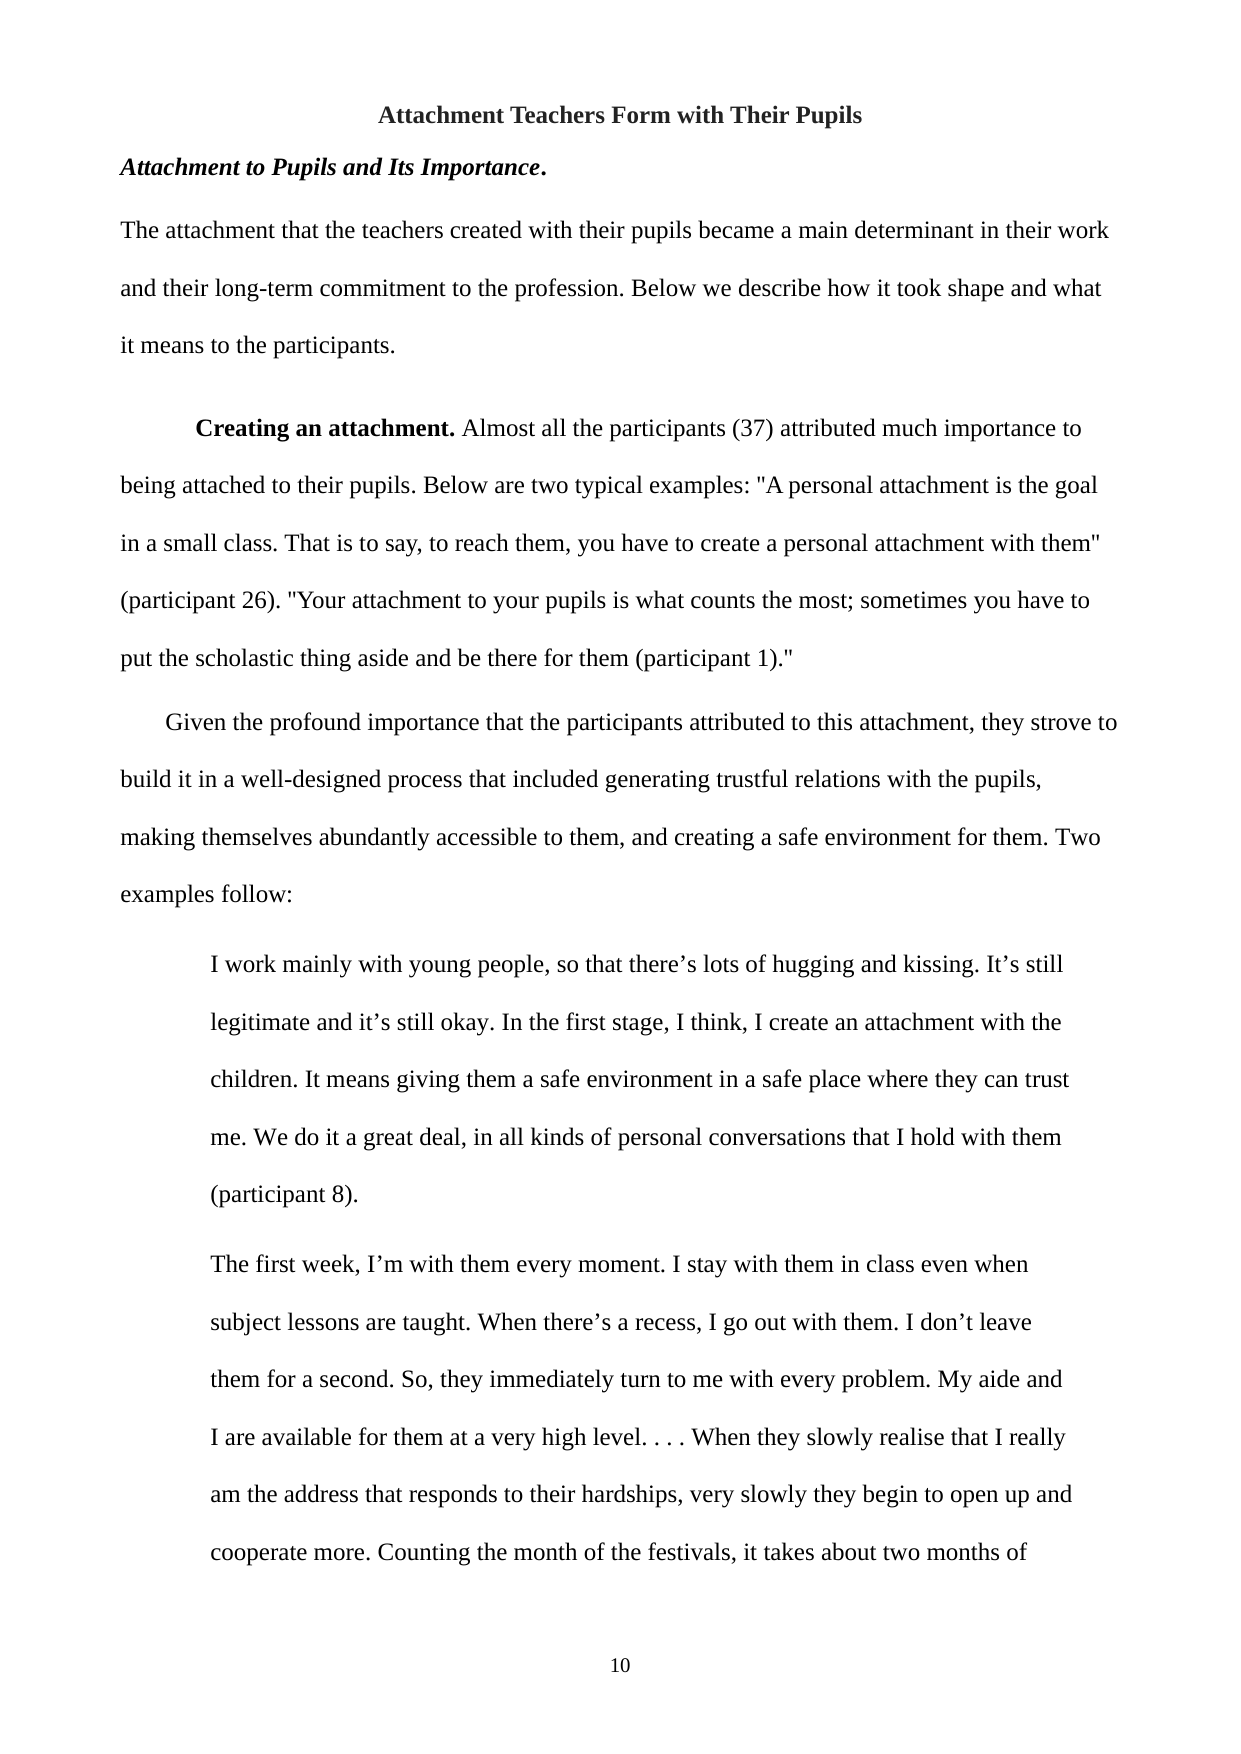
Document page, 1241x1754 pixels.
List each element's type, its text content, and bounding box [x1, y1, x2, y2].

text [210, 1249, 1075, 1565]
text I work mainly with young people, so that there’s lots of hugging and kissing. It’s still legitimate and it’s still okay. In the first stage, I think, I create an attachment with the children. It means giving them a safe environment in a safe place where they can trust me. We do it a great deal, in all kinds of personal conversations that I hold with them (participant 8). [210, 949, 1075, 1208]
text Given the profound importance that the participants attributed to this attachment, they strove to build it in a well-designed process that included generating trustful relations with the pupils, making themselves abundantly accessible to them, and creating a safe environment for them. Two examples follow: [120, 707, 1120, 908]
text The attachment that the teachers created with their pupils became a main determinant in their work and their long-term commitment to the profession. Below we describe how it took shape and what it means to the participants. [120, 215, 1120, 359]
text Attachment to Pupils and Its Importance. [120, 152, 1120, 180]
text Creating an attachment. Almost all the participants (37) attributed much importance to being attached to their pupils. Below are two typical examples: ''A personal attachment is the goal in a small class. That is to say, to reach them, you have to create a personal attachment with them'' (participant 26). ''Your attachment to your pupils is what counts the most; sometimes you have to put the scholastic thing aside and be there for them (participant 1).'' [120, 413, 1120, 672]
